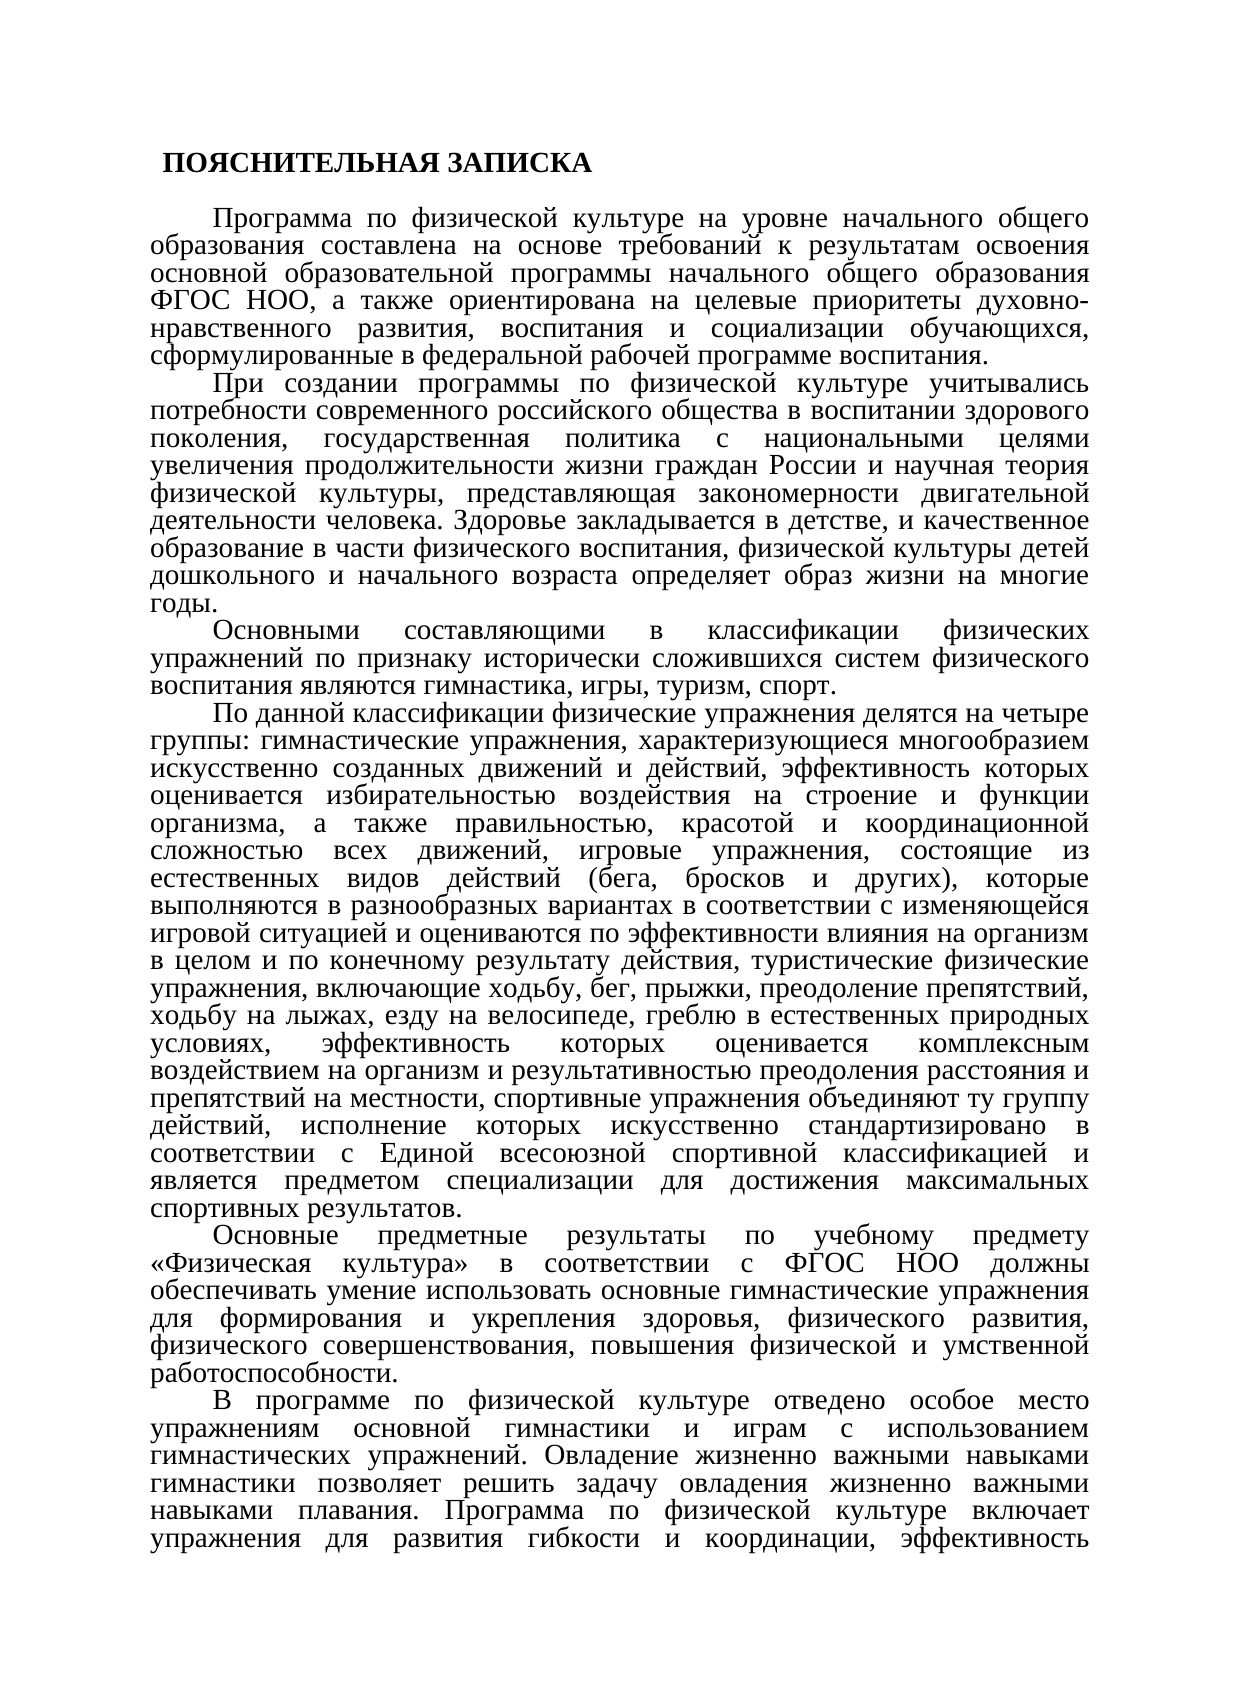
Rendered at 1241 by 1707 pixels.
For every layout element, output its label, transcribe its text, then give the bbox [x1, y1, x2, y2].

text Программа по физической культуре на уровне начального общего образования составлена на основе требований к результатам освоения основной образовательной программы начального общего образования ФГОС НОО, а также ориентирована на целевые приоритеты духовно-нравственного развития, воспитания и социализации обучающихся, сформулированные в федеральной рабочей программе воспитания. [150, 205, 1090, 370]
text Основными составляющими в классификации физических упражнений по признаку исторически сложившихся систем физического воспитания являются гимнастика, игры, туризм, спорт. [150, 617, 1090, 700]
text Основные предметные результаты по учебному предмету «Физическая культура» в соответствии с ФГОС НОО должны обеспечивать умение использовать основные гимнастические упражнения для формирования и укрепления здоровья, физического развития, физического совершенствования, повышения физической и умственной работоспособности. [150, 1222, 1090, 1387]
text По данной классификации физические упражнения делятся на четыре группы: гимнастические упражнения, характеризующиеся многообразием искусственно созданных движений и действий, эффективность которых оценивается избирательностью воздействия на строение и функции организма, а также правильностью, красотой и координационной сложностью всех движений, игровые упражнения, состоящие из естественных видов действий (бега, бросков и других), которые выполняются в разнообразных вариантах в соответствии с изменяющейся игровой ситуацией и оцениваются по эффективности влияния на организм в целом и по конечному результату действия, туристические физические упражнения, включающие ходьбу, бег, прыжки, преодоление препятствий, ходьбу на лыжах, езду на велосипеде, греблю в естественных природных условиях, эффективность которых оценивается комплексным воздействием на организм и результативностью преодоления расстояния и препятствий на местности, спортивные упражнения объединяют ту группу действий, исполнение которых искусственно стандартизировано в соответствии с Единой всесоюзной спортивной классификацией и является предметом специализации для достижения максимальных спортивных результатов. [150, 700, 1090, 1222]
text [150, 1387, 1090, 1552]
text ПОЯСНИТЕЛЬНАЯ ЗАПИСКА [162, 150, 1090, 177]
text При создании программы по физической культуре учитывались потребности современного российского общества в воспитании здорового поколения, государственная политика с национальными целями увеличения продолжительности жизни граждан России и научная теория физической культуры, представляющая закономерности двигательной деятельности человека. Здоровье закладывается в детстве, и качественное образование в части физического воспитания, физической культуры детей дошкольного и начального возраста определяет образ жизни на многие годы. [150, 370, 1090, 617]
